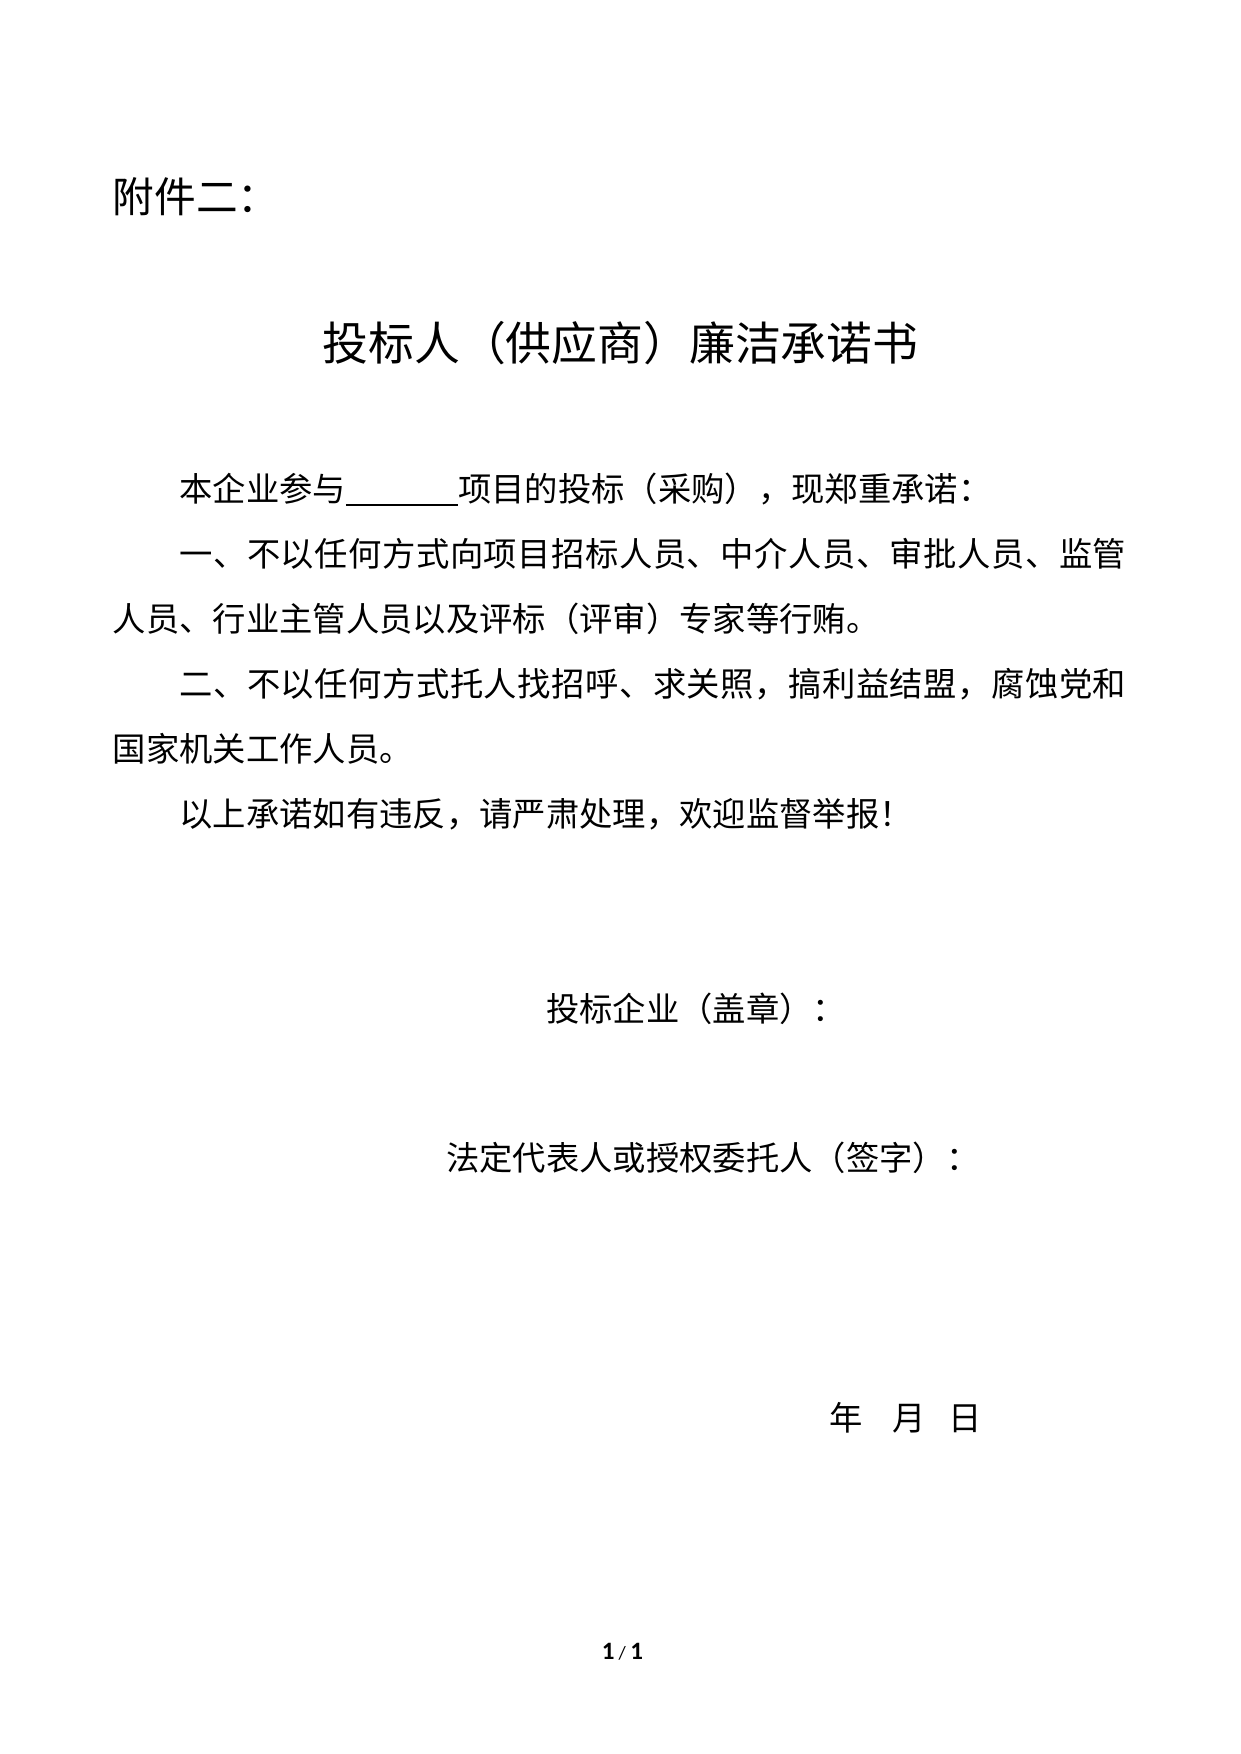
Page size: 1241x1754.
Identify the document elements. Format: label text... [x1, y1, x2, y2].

text 投标企业（盖章）： [112, 974, 1128, 1039]
text 以上承诺如有违反，请严肃处理，欢迎监督举报！ [112, 779, 1128, 844]
text 法定代表人或授权委托人（签字）： [112, 1124, 1128, 1189]
text 二、不以任何方式托人找招呼、求关照，搞利益结盟，腐蚀党和国家机关工作人员。 [112, 649, 1128, 779]
text 年 月 日 [112, 1384, 1128, 1449]
text 附件二： [112, 162, 1128, 227]
text 本企业参与 项目的投标（采购），现郑重承诺： [112, 454, 1128, 519]
text 投标人（供应商）廉洁承诺书 [112, 292, 1128, 389]
text 一、不以任何方式向项目招标人员、中介人员、审批人员、监管人员、行业主管人员以及评标（评审）专家等行贿。 [112, 519, 1128, 649]
